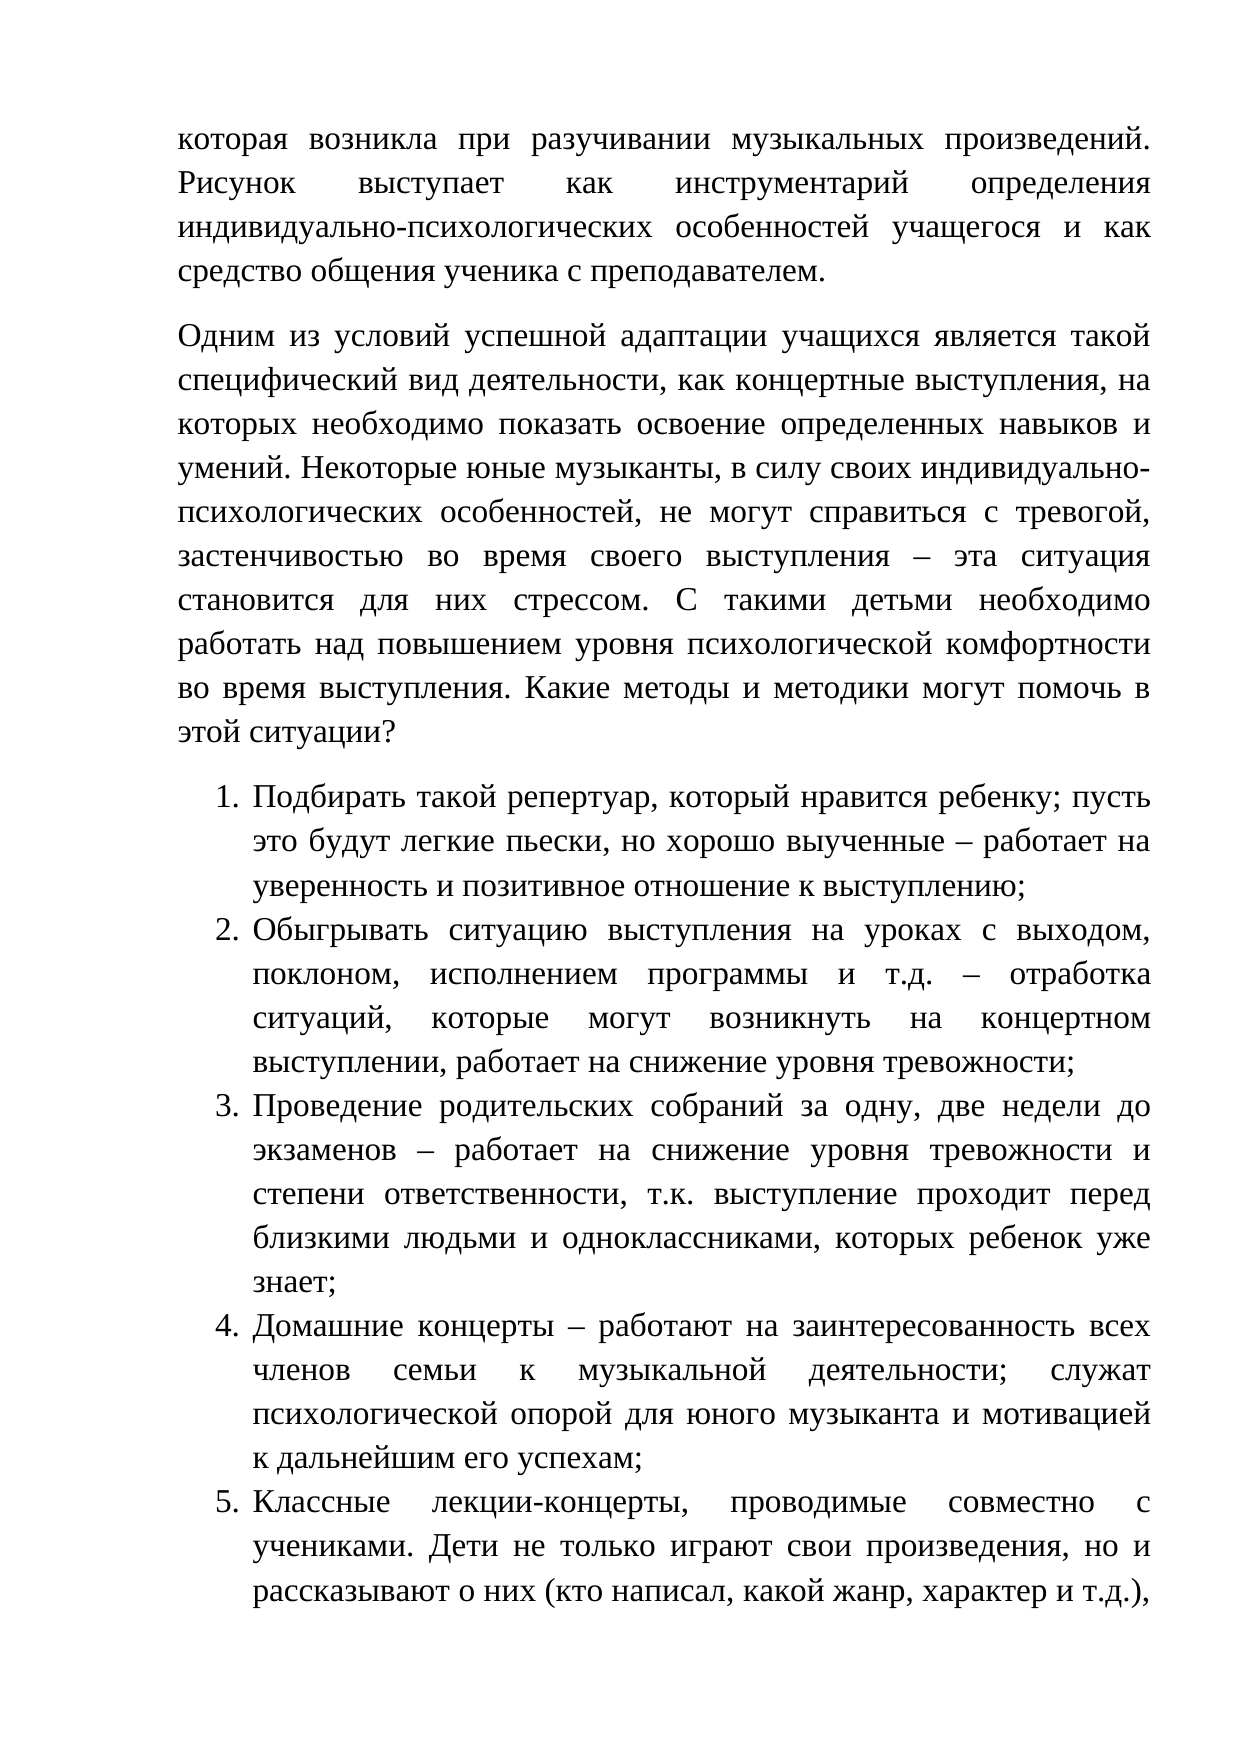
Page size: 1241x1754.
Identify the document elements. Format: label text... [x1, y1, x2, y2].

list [215, 1482, 1152, 1608]
text Одним из условий успешной адаптации учащихся является такой специфический вид деятельности, как концертные выступления, на которых необходимо показать освоение определенных навыков и умений. Некоторые юные музыканты, в силу своих индивидуально-психологических особенностей, не могут справиться с тревогой, застенчивостью во время своего выступления – эта ситуация становится для них стрессом. С такими детьми необходимо работать над повышением уровня психологической комфортности во время выступления. Какие методы и методики могут помочь в этой ситуации? [177, 315, 1152, 750]
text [177, 118, 1152, 289]
list Домашние концерты – работают на заинтересованность всех членов семьи к музыкальной деятельности; служат психологической опорой для юного музыканта и мотивацией к дальнейшим его успехам; [215, 1305, 1152, 1476]
list Подбирать такой репертуар, который нравится ребенку; пусть это будут легкие пьески, но хорошо выученные – работает на уверенность и позитивное отношение к выступлению; [215, 777, 1152, 903]
list Обыгрывать ситуацию выступления на уроках с выходом, поклоном, исполнением программы и т.д. – отработка ситуаций, которые могут возникнуть на концертном выступлении, работает на снижение уровня тревожности; [215, 909, 1152, 1079]
list Проведение родительских собраний за одну, две недели до экзаменов – работает на снижение уровня тревожности и степени ответственности, т.к. выступление проходит перед близкими людьми и одноклассниками, которых ребенок уже знает; [215, 1085, 1152, 1300]
